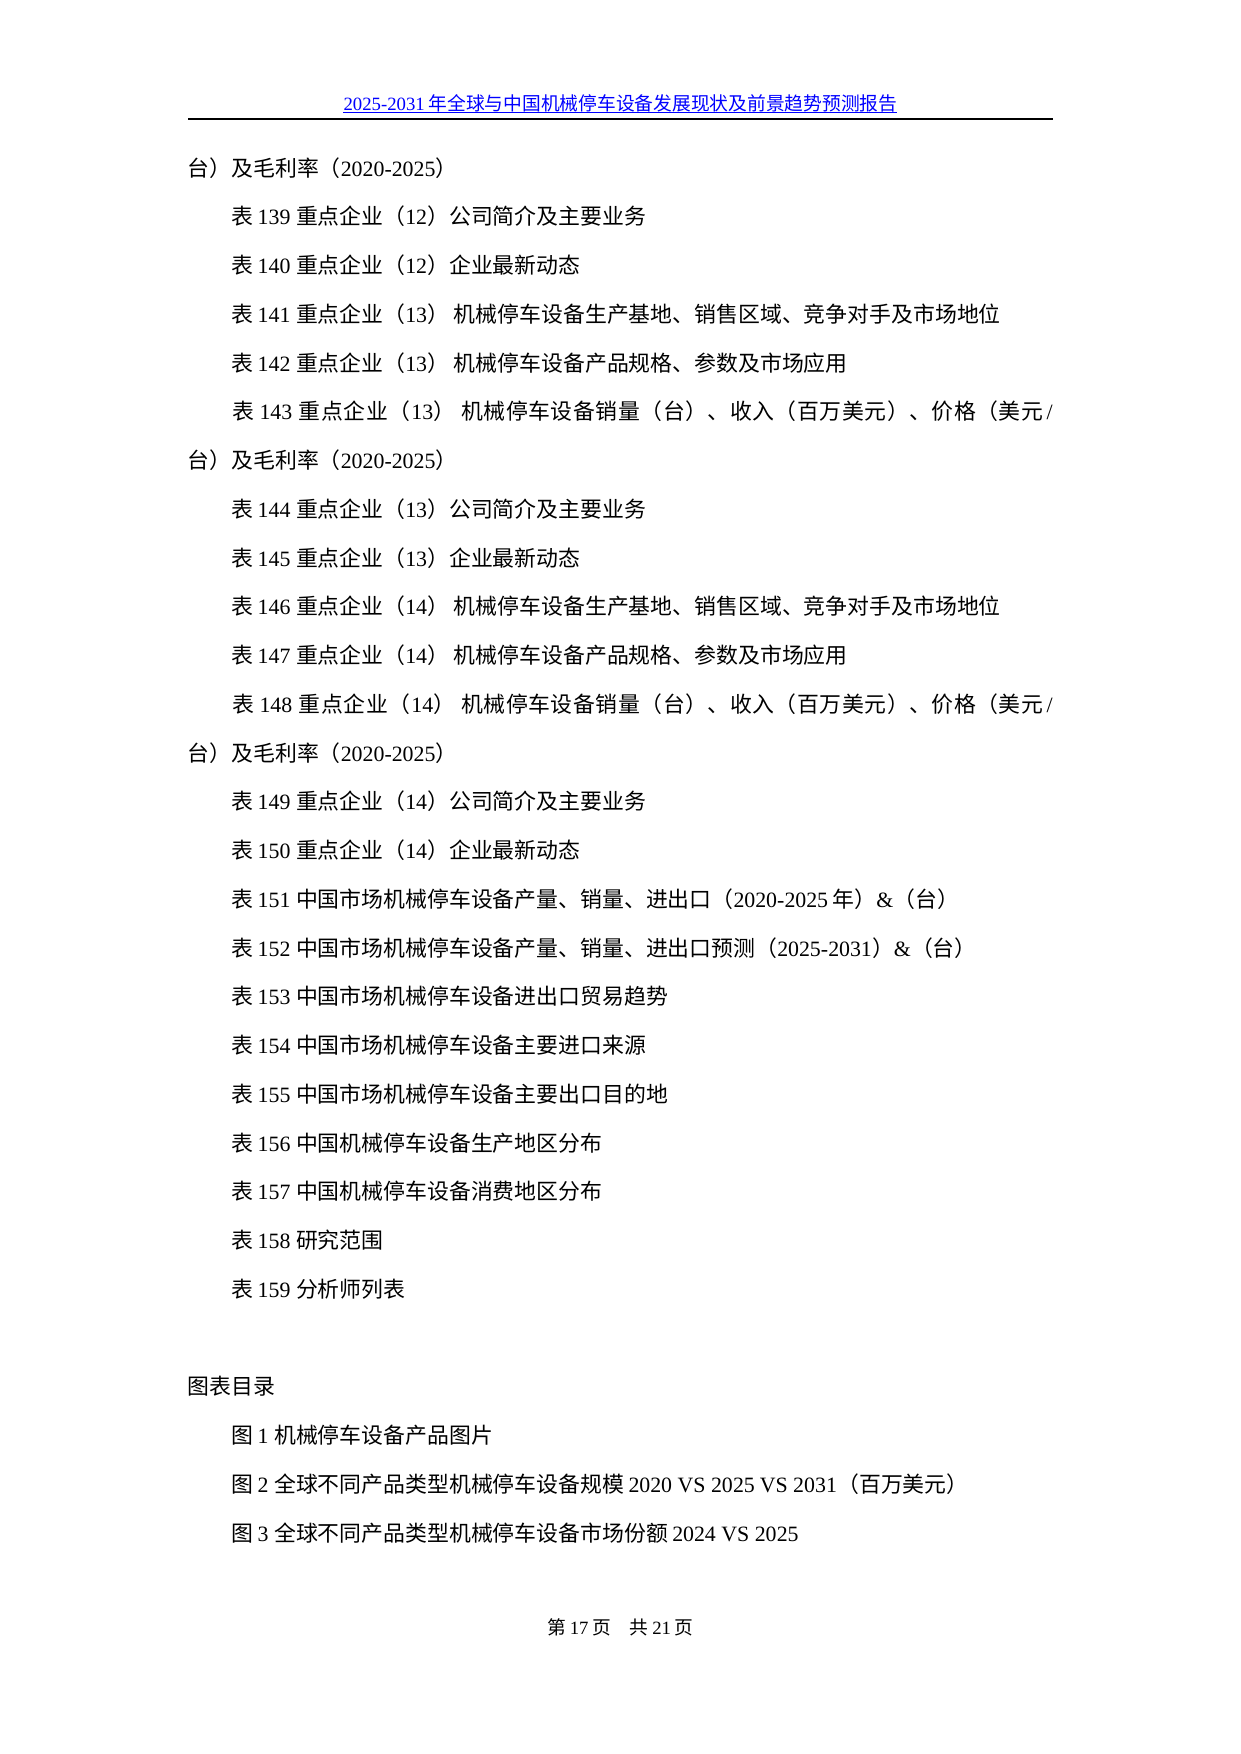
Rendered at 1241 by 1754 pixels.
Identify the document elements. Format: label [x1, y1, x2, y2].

text [187, 150, 1053, 1548]
